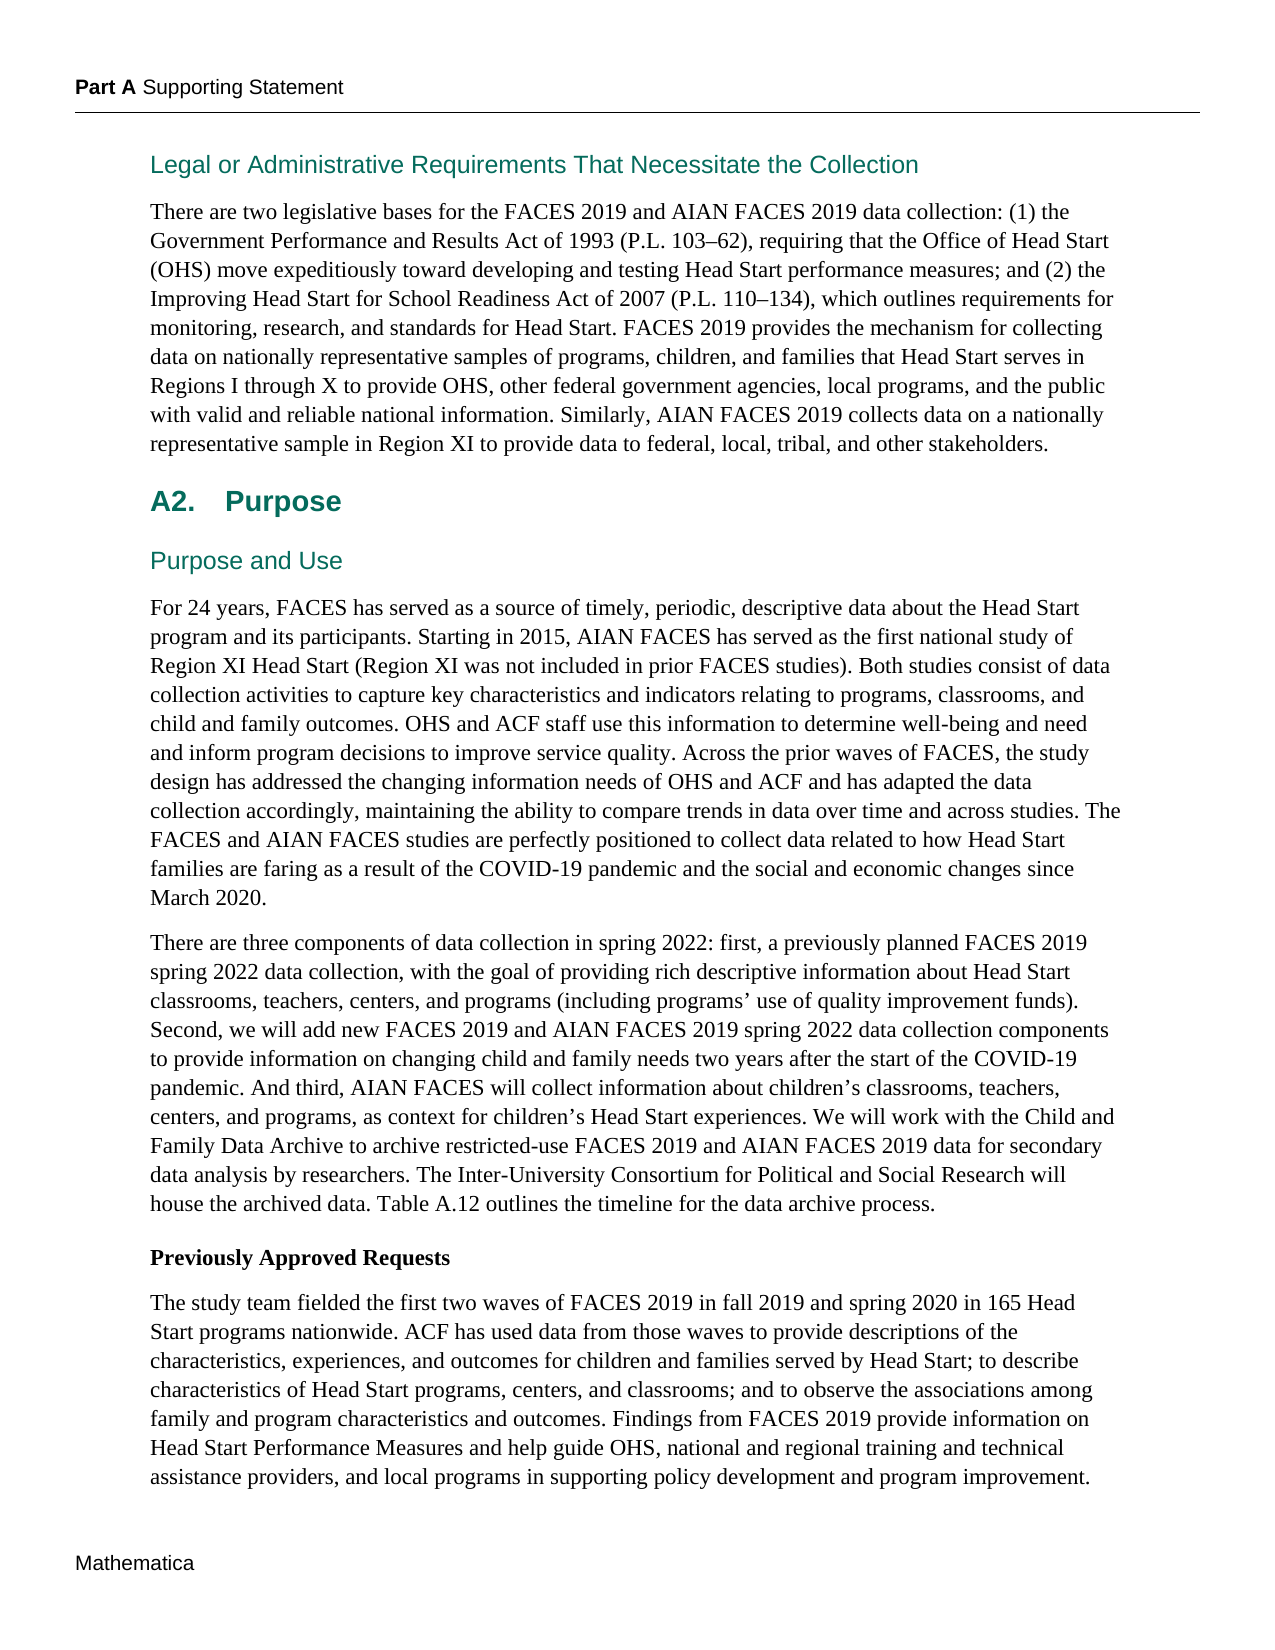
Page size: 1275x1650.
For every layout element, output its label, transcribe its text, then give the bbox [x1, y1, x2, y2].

text The study team fielded the first two waves of FACES 2019 in fall 2019 and spring 2020 in 165 Head Start programs nationwide. ACF has used data from those waves to provide descriptions of the characteristics, experiences, and outcomes for children and families served by Head Start; to describe characteristics of Head Start programs, centers, and classrooms; and to observe the associations among family and program characteristics and outcomes. Findings from FACES 2019 provide information on Head Start Performance Measures and help guide OHS, national and regional training and technical assistance providers, and local programs in supporting policy development and program improvement. [150, 1289, 1125, 1489]
text For 24 years, FACES has served as a source of timely, periodic, descriptive data about the Head Start program and its participants. Starting in 2015, AIAN FACES has served as the first national study of Region XI Head Start (Region XI was not included in prior FACES studies). Both studies consist of data collection activities to capture key characteristics and indicators relating to programs, classrooms, and child and family outcomes. OHS and ACF staff use this information to determine well-being and need and inform program decisions to improve service quality. Across the prior waves of FACES, the study design has addressed the changing information needs of OHS and ACF and has adapted the data collection accordingly, maintaining the ability to compare trends in data over time and across studies. The FACES and AIAN FACES studies are perfectly positioned to collect data related to how Head Start families are faring as a result of the COVID-19 pandemic and the social and economic changes since March 2020. [150, 594, 1125, 910]
text Purpose and Use [150, 546, 1125, 574]
text There are three components of data collection in spring 2022: first, a previously planned FACES 2019 spring 2022 data collection, with the goal of providing rich descriptive information about Head Start classrooms, teachers, centers, and programs (including programs’ use of quality improvement funds). Second, we will add new FACES 2019 and AIAN FACES 2019 spring 2022 data collection components to provide information on changing child and family needs two years after the start of the COVID-19 pandemic. And third, AIAN FACES will collect information about children’s classrooms, teachers, centers, and programs, as context for children’s Head Start experiences. We will work with the Child and Family Data Archive to archive restricted-use FACES 2019 and AIAN FACES 2019 data for secondary data analysis by researchers. The Inter-University Consortium for Political and Social Research will house the archived data. Table A.12 outlines the timeline for the data archive process. [150, 929, 1125, 1216]
text A2. Purpose [150, 484, 1125, 517]
text Legal or Administrative Requirements That Necessitate the Collection [150, 150, 1125, 179]
text Previously Approved Requests [150, 1244, 1125, 1270]
text There are two legislative bases for the FACES 2019 and AIAN FACES 2019 data collection: (1) the Government Performance and Results Act of 1993 (P.L. 103–62), requiring that the Office of Head Start (OHS) move expeditiously toward developing and testing Head Start performance measures; and (2) the Improving Head Start for School Readiness Act of 2007 (P.L. 110–134), which outlines requirements for monitoring, research, and standards for Head Start. FACES 2019 provides the mechanism for collecting data on nationally representative samples of programs, children, and families that Head Start serves in Regions I through X to provide OHS, other federal government agencies, local programs, and the public with valid and reliable national information. Similarly, AIAN FACES 2019 collects data on a nationally representative sample in Region XI to provide data to federal, local, tribal, and other stakeholders. [150, 198, 1125, 456]
